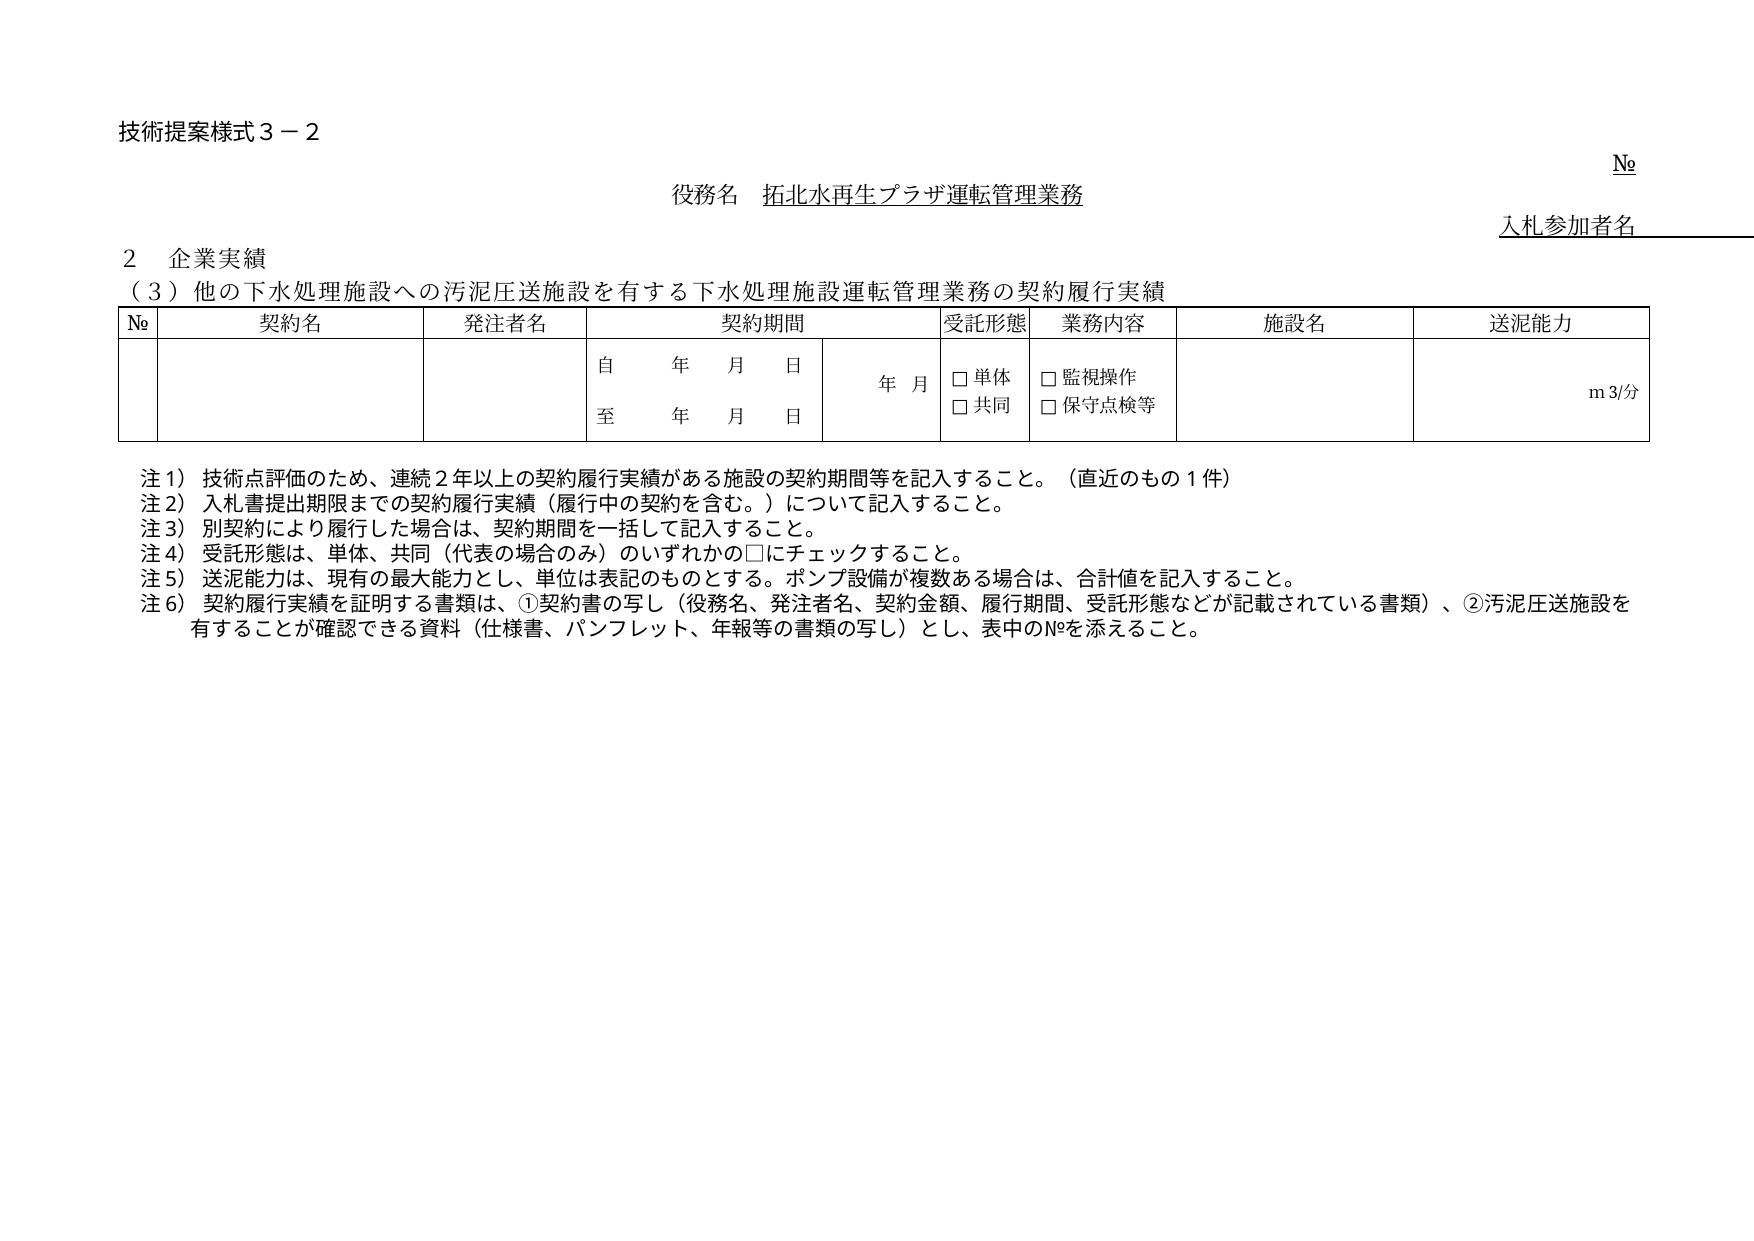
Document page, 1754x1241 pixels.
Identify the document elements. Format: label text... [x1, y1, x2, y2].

table_cell □ 単体 □ 共同 [941, 339, 1029, 441]
table_header 発注者名 [424, 308, 586, 337]
text ２ 企業実績 [118, 241, 1636, 273]
table_header 契約期間 [587, 308, 940, 337]
table_cell 年 月 [823, 339, 940, 441]
table_header 業務内容 [1030, 308, 1176, 337]
text 入札参加者名 [118, 209, 1636, 241]
table_header 送泥能力 [1414, 308, 1649, 337]
table_cell [158, 339, 423, 441]
table_cell [1177, 339, 1413, 441]
table_cell ｍ3/分 [1414, 339, 1649, 441]
table_header № [119, 308, 157, 337]
text № [118, 147, 1636, 178]
table_header 受託形態 [941, 308, 1029, 337]
text 注5） 送泥能力は、現有の最大能力とし、単位は表記のものとする。ポンプ設備が複数ある場合は、合計値を記入すること。 [140, 567, 1636, 592]
table_header 契約名 [158, 308, 423, 337]
text 注4） 受託形態は、単体、共同（代表の場合のみ）のいずれかの□にチェックすること。 [140, 542, 1636, 567]
text 注1） 技術点評価のため、連続２年以上の契約履行実績がある施設の契約期間等を記入すること。（直近のもの1件） [140, 467, 1636, 492]
table_cell 自 年 月 日 [587, 339, 822, 389]
table_cell [424, 339, 586, 441]
text 注3） 別契約により履行した場合は、契約期間を一括して記入すること。 [140, 517, 1636, 542]
text 技術提案様式３－２ [118, 114, 1636, 147]
table_cell [119, 339, 157, 441]
table_header 施設名 [1177, 308, 1413, 337]
text 注6） 契約履行実績を証明する書類は、①契約書の写し（役務名、発注者名、契約金額、履行期間、受託形態などが記載されている書類）、②汚泥圧送施設を有することが確認できる資料（仕様書、パンフレット、年報等の書類の写し）とし、表中の№を添えること。 [140, 592, 1636, 642]
table_cell □ 監視操作 □ 保守点検等 [1030, 339, 1176, 441]
table_cell 至 年 月 日 [587, 389, 822, 441]
text 役務名 拓北水再生プラザ運転管理業務 [118, 178, 1636, 209]
text 注2） 入札書提出期限までの契約履行実績（履行中の契約を含む。）について記入すること。 [140, 492, 1636, 517]
text （３）他の下水処理施設への汚泥圧送施設を有する下水処理施設運転管理業務の契約履行実績 [118, 273, 1636, 306]
